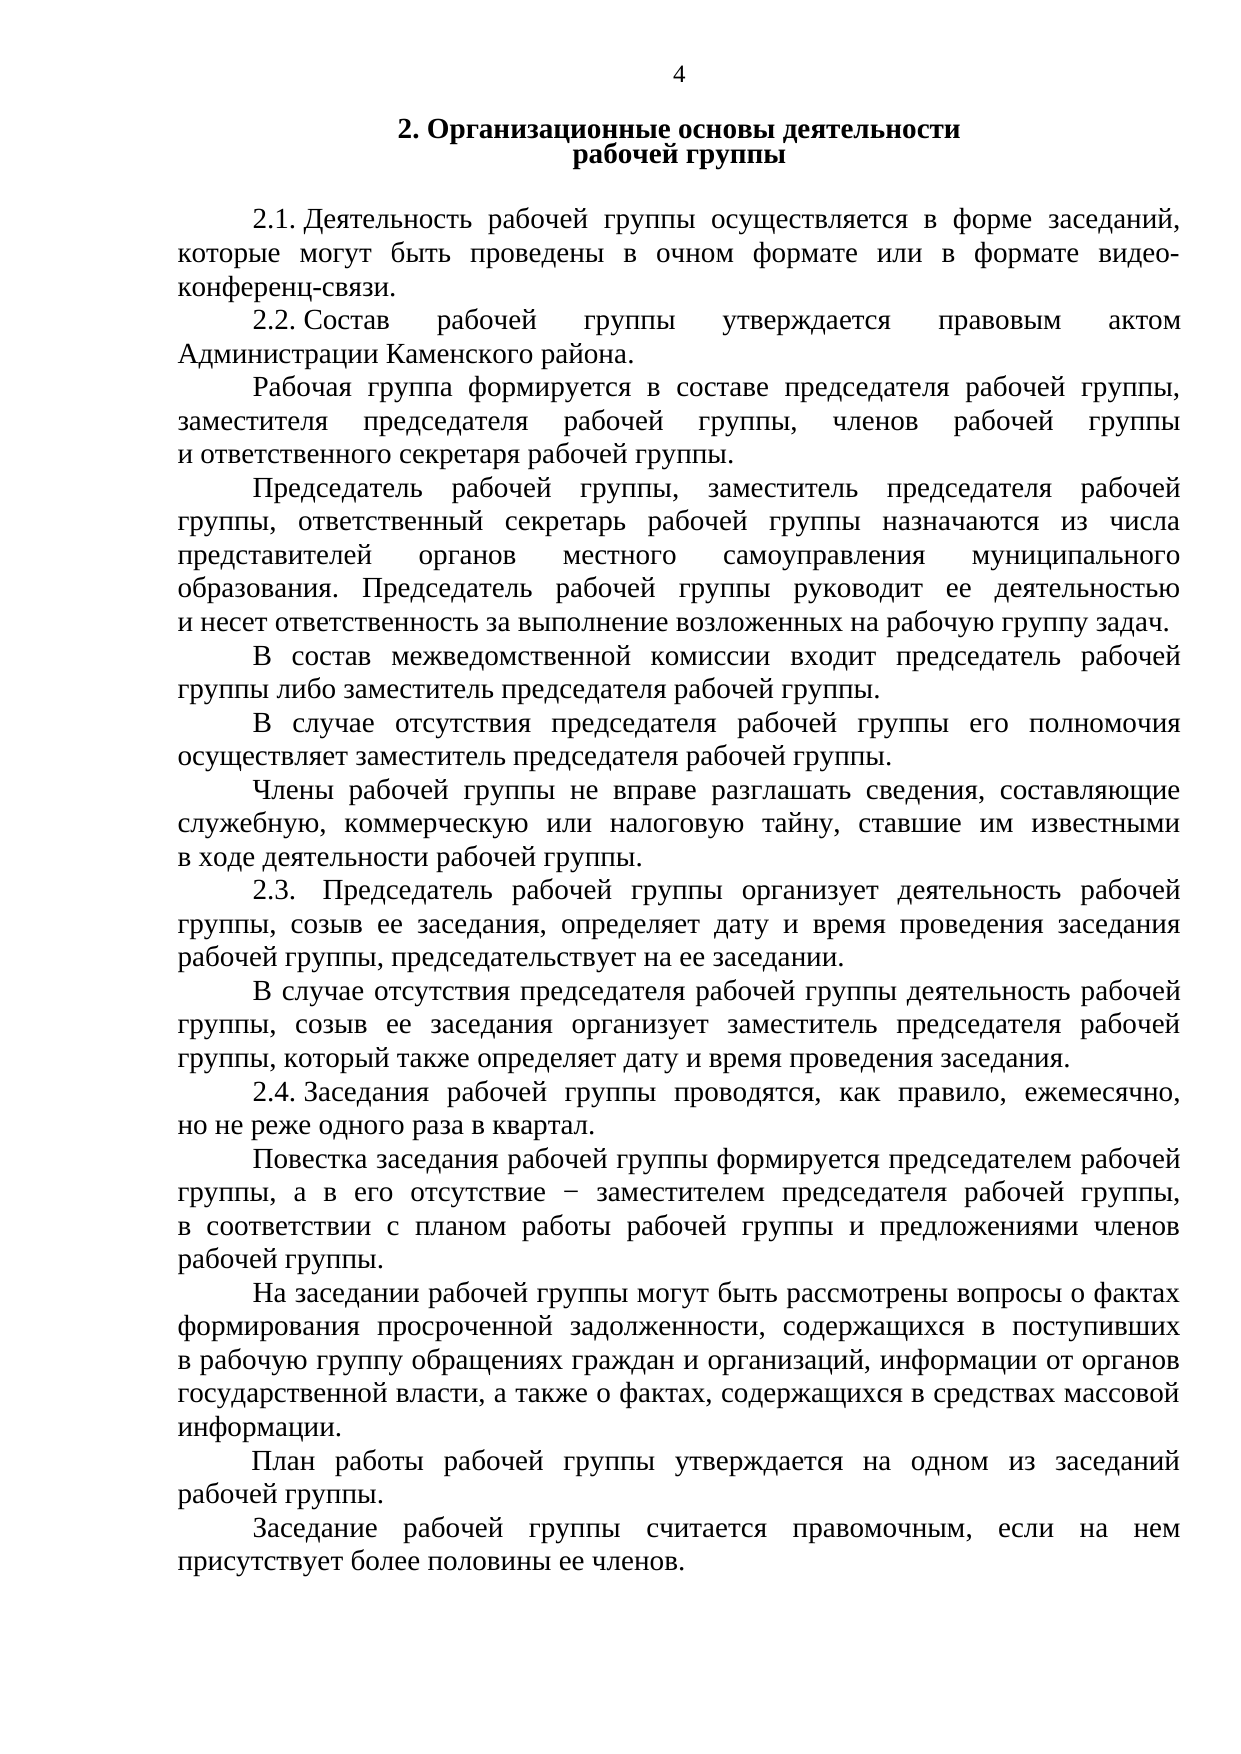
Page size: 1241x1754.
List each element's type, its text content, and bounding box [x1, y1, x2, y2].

text На заседании рабочей группы могут быть рассмотрены вопросы о фактах формирования просроченной задолженности, содержащихся в поступивших в рабочую группу обращениях граждан и организаций, информации от органов государственной власти, а также о фактах, содержащихся в средствах массовой информации. [177, 1275, 1181, 1443]
text 2.3. Председатель рабочей группы организует деятельность рабочей группы, созыв ее заседания, определяет дату и время проведения заседания рабочей группы, председательствует на ее заседании. [177, 872, 1181, 973]
text Председатель рабочей группы, заместитель председателя рабочей группы, ответственный секретарь рабочей группы назначаются из числа представителей органов местного самоуправления муниципального образования. Председатель рабочей группы руководит ее деятельностью и несет ответственность за выполнение возложенных на рабочую группу задач. [177, 470, 1181, 638]
text Заседание рабочей группы считается правомочным, если на нем присутствует более половины ее членов. [177, 1510, 1181, 1577]
text Рабочая группа формируется в составе председателя рабочей группы, заместителя председателя рабочей группы, членов рабочей группы и ответственного секретаря рабочей группы. [177, 369, 1181, 470]
text В случае отсутствия председателя рабочей группы его полномочия осуществляет заместитель председателя рабочей группы. [177, 705, 1181, 772]
text Члены рабочей группы не вправе разглашать сведения, составляющие служебную, коммерческую или налоговую тайну, ставшие им известными в ходе деятельности рабочей группы. [177, 772, 1181, 872]
text План работы рабочей группы утверждается на одном из заседаний рабочей группы. [177, 1443, 1181, 1510]
text 2.4. Заседания рабочей группы проводятся, как правило, ежемесячно, но не реже одного раза в квартал. [177, 1074, 1181, 1141]
text рабочей группы [177, 143, 1181, 168]
text 2.2. Состав рабочей группы утверждается правовым актом Администрации Каменского района. [177, 302, 1181, 369]
text 2.1. Деятельность рабочей группы осуществляется в форме заседаний, которые могут быть проведены в очном формате или в формате видео-конференц-связи. [177, 202, 1181, 302]
text В состав межведомственной комиссии входит председатель рабочей группы либо заместитель председателя рабочей группы. [177, 638, 1181, 705]
text В случае отсутствия председателя рабочей группы деятельность рабочей группы, созыв ее заседания организует заместитель председателя рабочей группы, который также определяет дату и время проведения заседания. [177, 973, 1181, 1074]
text Повестка заседания рабочей группы формируется председателем рабочей группы, а в его отсутствие − заместителем председателя рабочей группы, в соответствии с планом работы рабочей группы и предложениями членов рабочей группы. [177, 1141, 1181, 1275]
text 2. Организационные основы деятельности [177, 118, 1181, 143]
